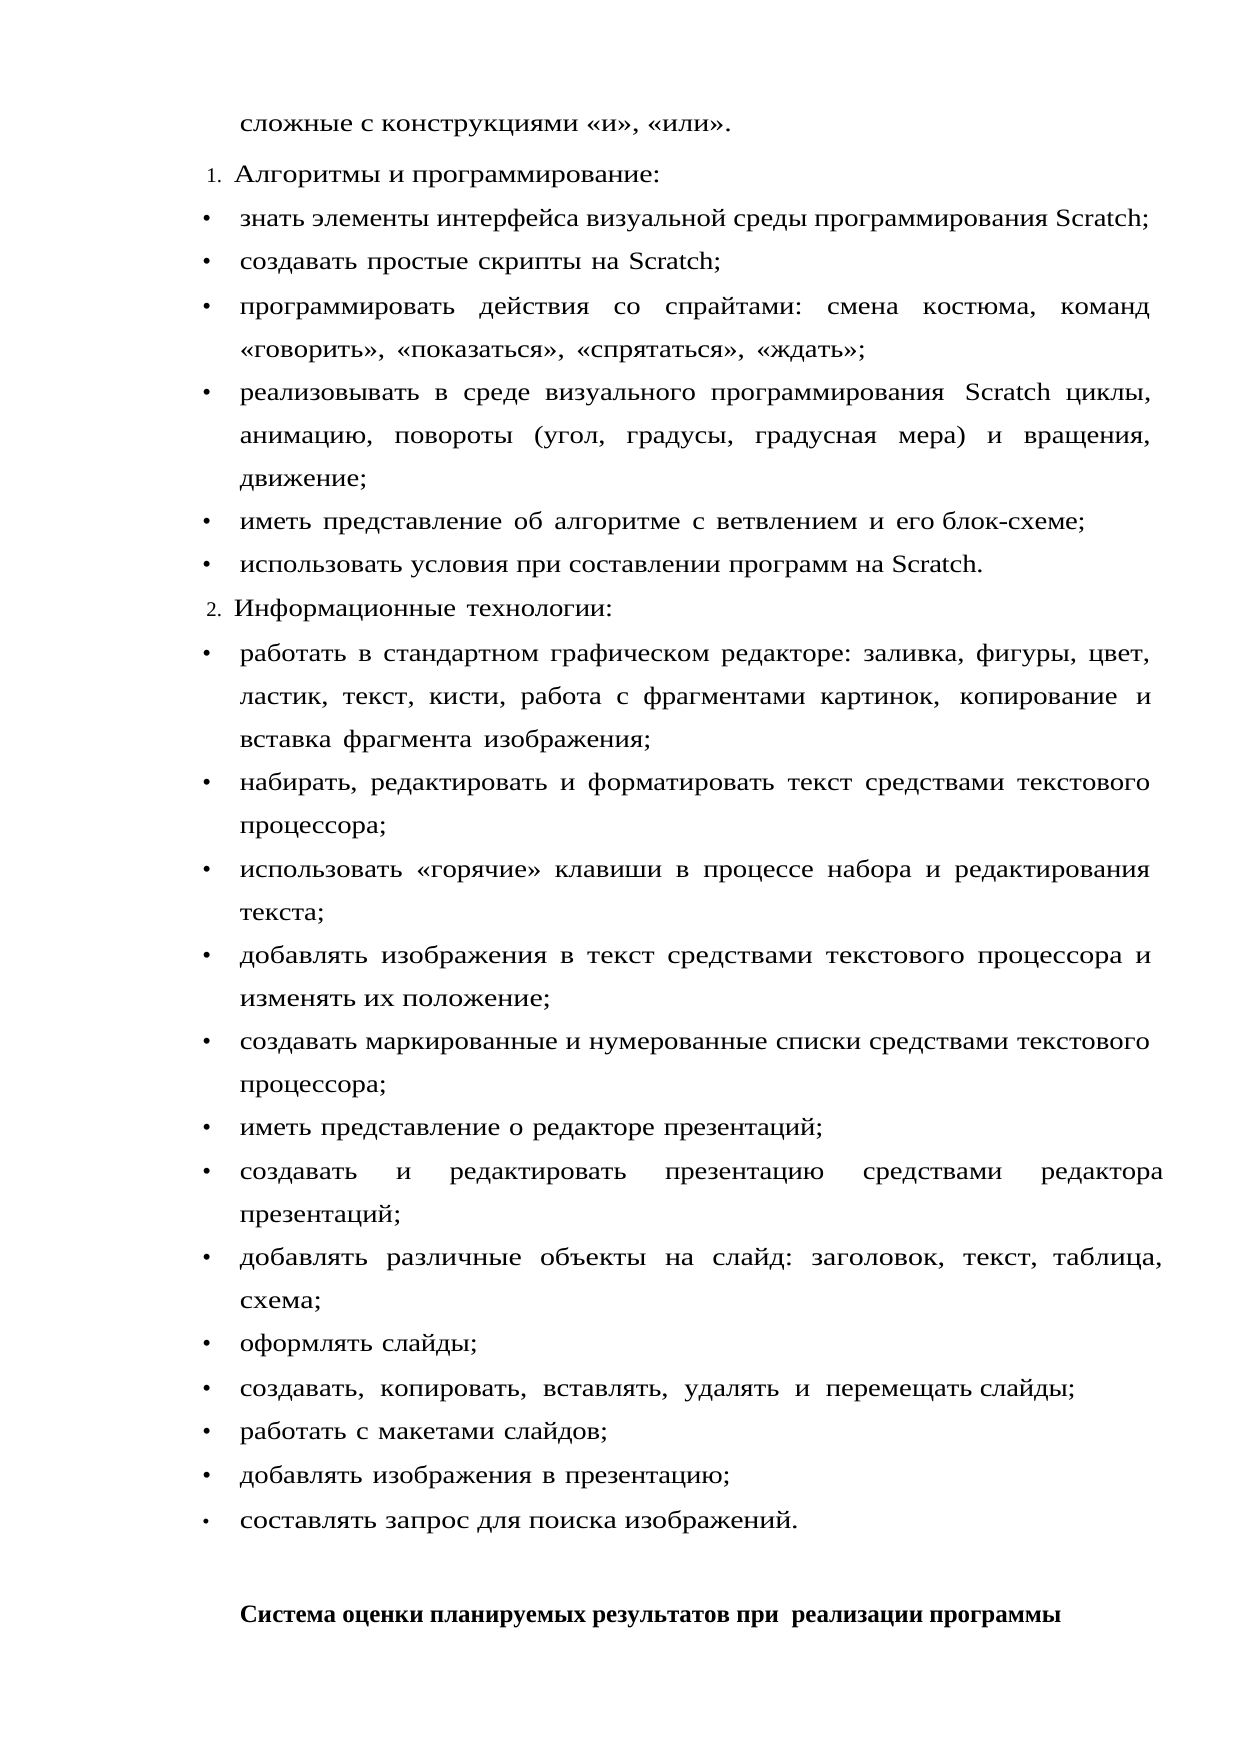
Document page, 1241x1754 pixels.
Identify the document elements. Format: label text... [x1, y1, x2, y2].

list работать с макетами слайдов; [202, 1416, 1163, 1444]
list составлять запрос для поиска изображений. [202, 1505, 1163, 1533]
list программировать действия со спрайтами: смена костюма, команд «говорить», «показаться», «спрятаться», «ждать»; [202, 291, 1151, 363]
list работать в стандартном графическом редакторе: заливка, фигуры, цвет, ластик, текст, кисти, работа с фрагментами картинок, копирование и вставка фрагмента изображения; [202, 638, 1151, 753]
list добавлять различные объекты на слайд: заголовок, текст, таблица, схема; [202, 1242, 1163, 1314]
list оформлять слайды; [202, 1328, 1163, 1357]
list Алгоритмы и программирование: [206, 159, 1163, 187]
list набирать, редактировать и форматировать текст средствами текстового процессора; [202, 767, 1151, 839]
list иметь представление о редакторе презентаций; [202, 1112, 1163, 1141]
list иметь представление об алгоритме с ветвлением и его блок-схеме; [202, 506, 1151, 535]
list создавать маркированные и нумерованные списки средствами текстового процессора; [202, 1026, 1151, 1098]
list создавать и редактировать презентацию средствами редактора презентаций; [202, 1156, 1163, 1228]
list использовать «горячие» клавиши в процессе набора и редактирования текста; [202, 854, 1151, 926]
list использовать условия при составлении программ на Scratch. [202, 549, 1163, 578]
list добавлять изображения в презентацию; [202, 1460, 1163, 1489]
list реализовывать в среде визуального программирования Scratch циклы, анимацию, повороты (угол, градусы, градусная мера) и вращения, движение; [202, 377, 1151, 492]
list добавлять изображения в текст средствами текстового процессора и изменять их положение; [202, 940, 1151, 1012]
list создавать простые скрипты на Scratch; [202, 246, 1163, 275]
list Информационные технологии: [206, 593, 1163, 622]
list знать элементы интерфейса визуальной среды программирования Scratch; [202, 203, 1151, 232]
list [202, 108, 1151, 137]
list создавать, копировать, вставлять, удалять и перемещать слайды; [202, 1373, 1163, 1401]
text Система оценки планируемых результатов при реализации программы [164, 1599, 1137, 1628]
